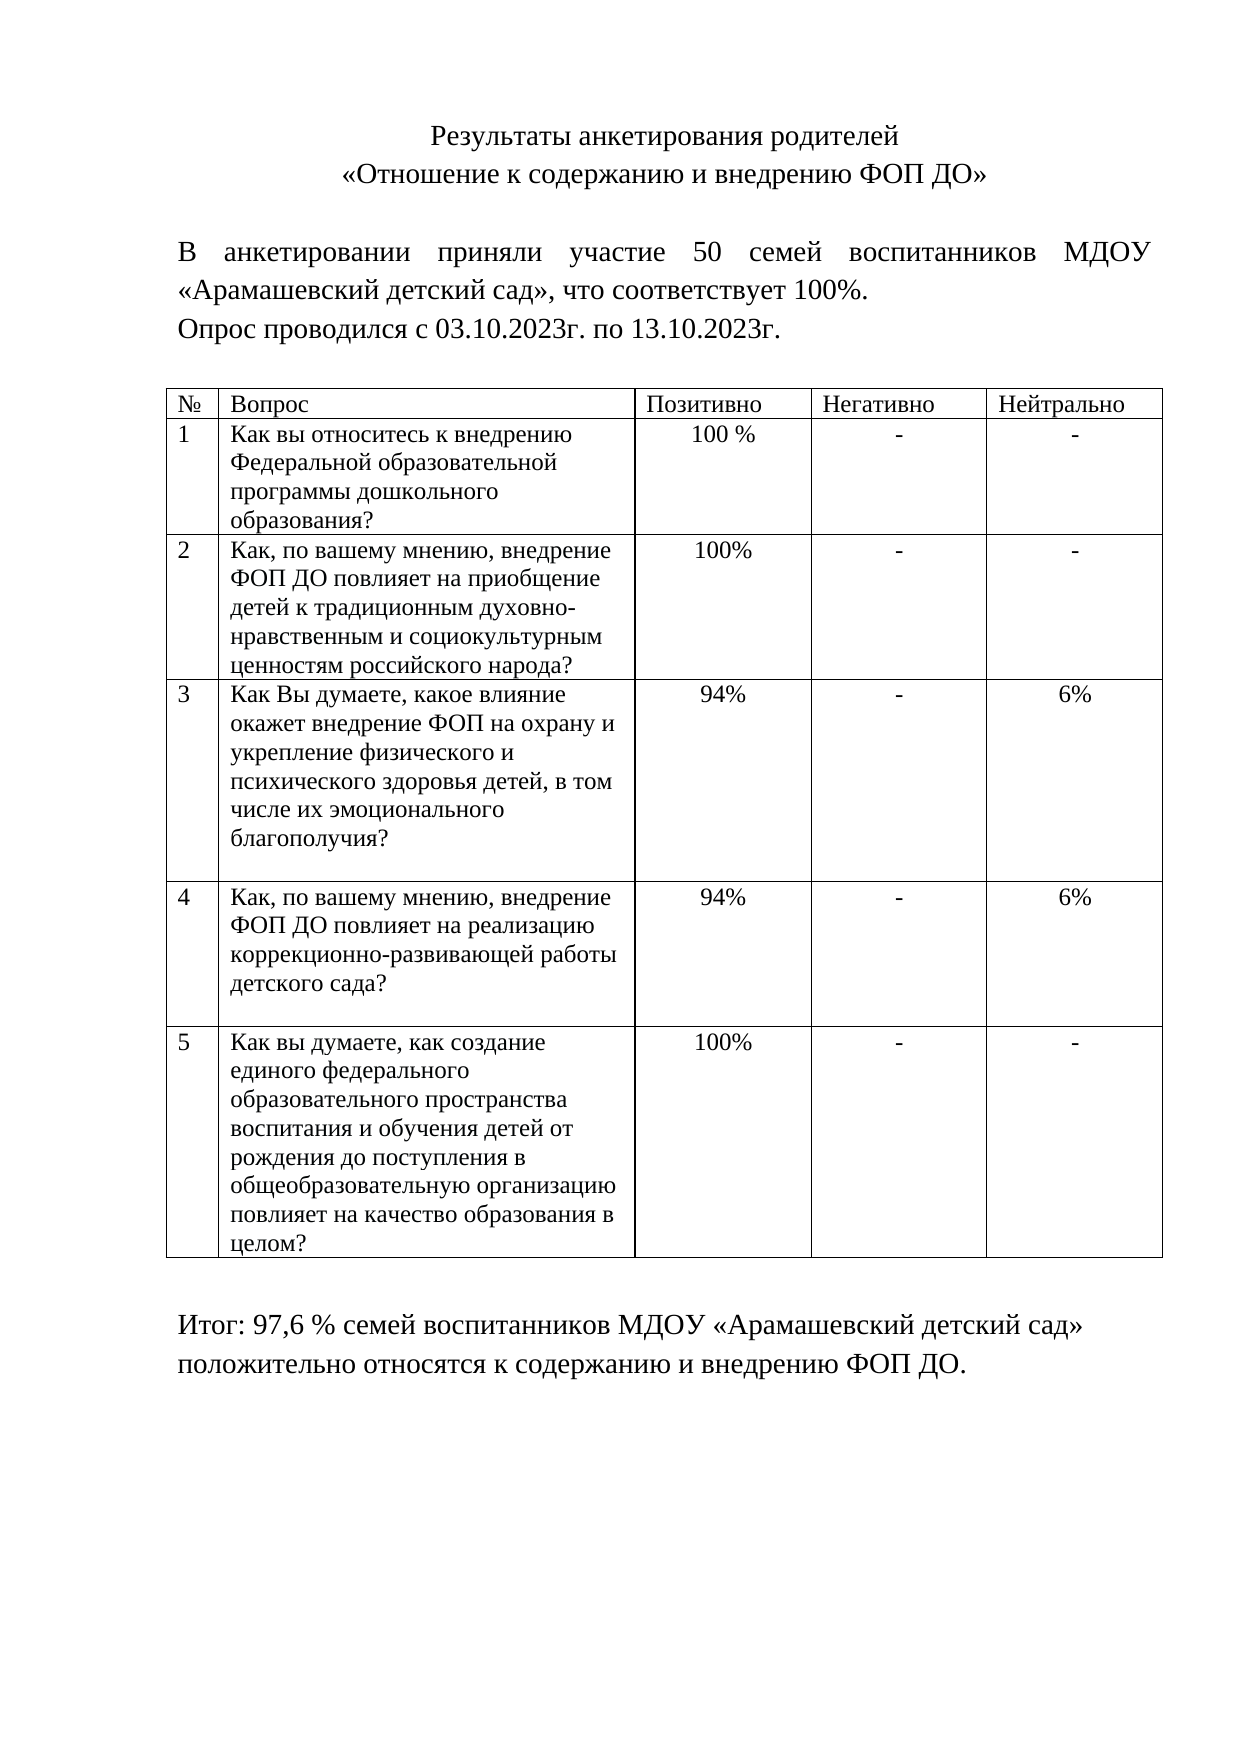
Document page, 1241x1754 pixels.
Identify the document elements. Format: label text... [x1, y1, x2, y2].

text Итог: 97,6 % семей воспитанников МДОУ «Арамашевский детский сад» положительно относятся к содержанию и внедрению ФОП ДО. [177, 1307, 1152, 1379]
table_cell 6% [987, 882, 1162, 1026]
table_cell - [812, 535, 986, 678]
table_cell 100 % [636, 419, 811, 534]
table_header Негативно [812, 389, 986, 418]
table_header Нейтрально [987, 389, 1162, 418]
table_cell Как вы думаете, как создание единого федерального образовательного пространства воспитания и обучения детей от рождения до поступления в общеобразовательную организацию повлияет на качество образования в целом? [307, 1027, 634, 1257]
table_cell - [987, 1027, 1162, 1257]
table_cell Как, по вашему мнению, внедрение ФОП ДО повлияет на реализацию коррекционно-развивающей работы детского сада? [219, 882, 634, 1026]
table_cell Как, по вашему мнению, внедрение ФОП ДО повлияет на приобщение детей к традиционным духовно-нравственным и социокультурным ценностям российского народа? [219, 535, 634, 678]
text Опрос проводился с 03.10.2023г. по 13.10.2023г. [177, 311, 1152, 344]
table_cell Как вы относитесь к внедрению Федеральной образовательной программы дошкольного образования? [219, 419, 634, 534]
table_header Позитивно [636, 389, 811, 418]
table_cell 1 [167, 419, 218, 534]
table_cell 2 [167, 535, 218, 678]
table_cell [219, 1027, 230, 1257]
table_cell - [812, 419, 986, 534]
table_cell - [812, 882, 986, 1026]
table_header Вопрос [219, 389, 634, 418]
text Результаты анкетирования родителей [177, 118, 1152, 152]
table_cell 4 [167, 882, 218, 1026]
table_cell 94% [636, 680, 811, 881]
table_cell 5 [167, 1027, 218, 1257]
text В анкетировании приняли участие 50 семей воспитанников МДОУ «Арамашевский детский сад», что соответствует 100%. [177, 234, 1152, 306]
table_cell 94% [636, 882, 811, 1026]
table_cell - [812, 680, 986, 881]
table_cell - [987, 419, 1162, 534]
table_cell 6% [987, 680, 1162, 881]
text «Отношение к содержанию и внедрению ФОП ДО» [177, 157, 1152, 190]
table_cell 3 [167, 680, 218, 881]
table_cell 100% [636, 1027, 811, 1257]
table_cell 100% [636, 535, 811, 678]
table_cell - [987, 535, 1162, 678]
table_cell - [812, 1027, 986, 1257]
table_header № [167, 389, 218, 418]
table_cell Как Вы думаете, какое влияние окажет внедрение ФОП на охрану и укрепление физического и психического здоровья детей, в том числе их эмоционального благополучия? [219, 680, 634, 881]
